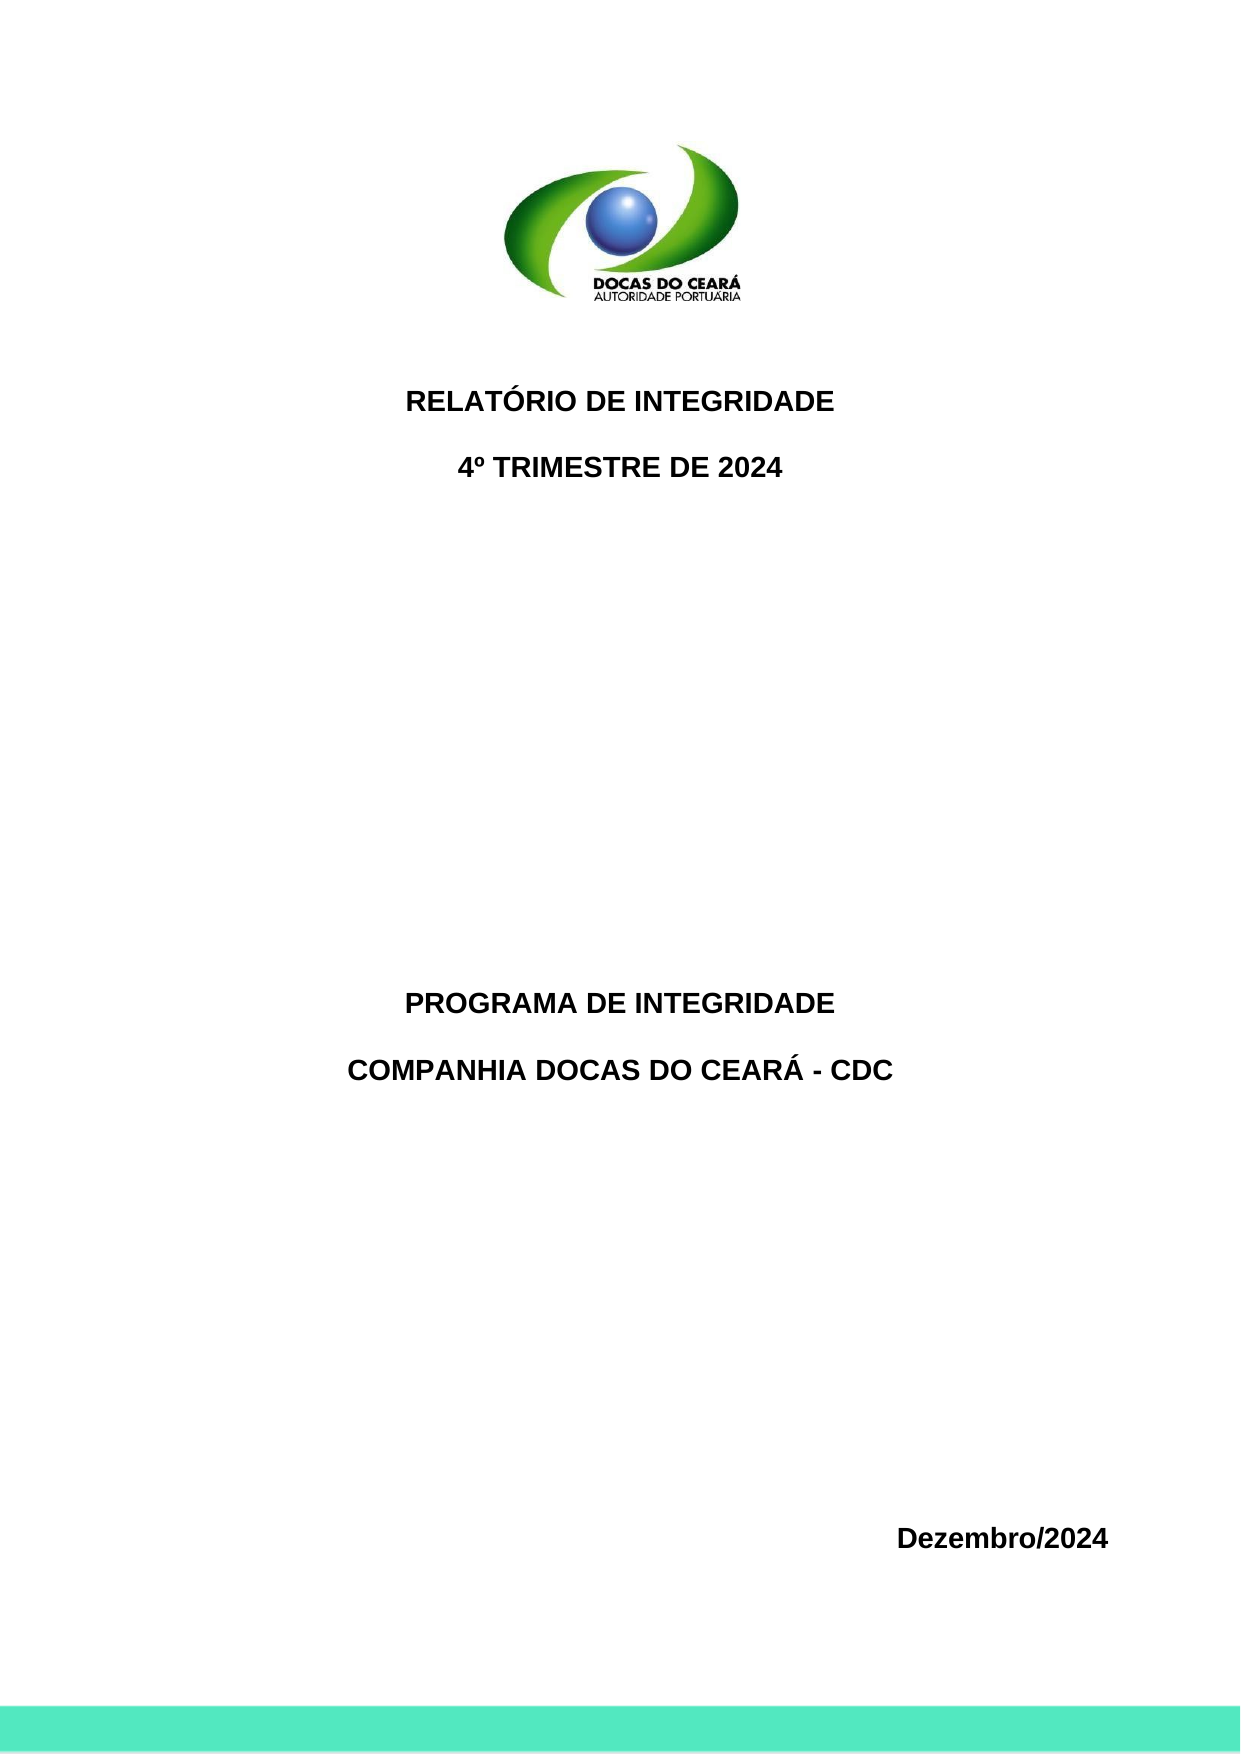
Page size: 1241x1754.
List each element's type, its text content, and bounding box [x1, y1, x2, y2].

text Dezembro/2024 [118, 1522, 1108, 1555]
picture [503, 141, 741, 301]
text PROGRAMA DE INTEGRIDADE COMPANHIA DOCAS DO CEARÁ - CDC [347, 986, 893, 1086]
picture [0, 1705, 1241, 1754]
text RELATÓRIO DE INTEGRIDADE 4º TRIMESTRE DE 2024 [396, 384, 844, 483]
